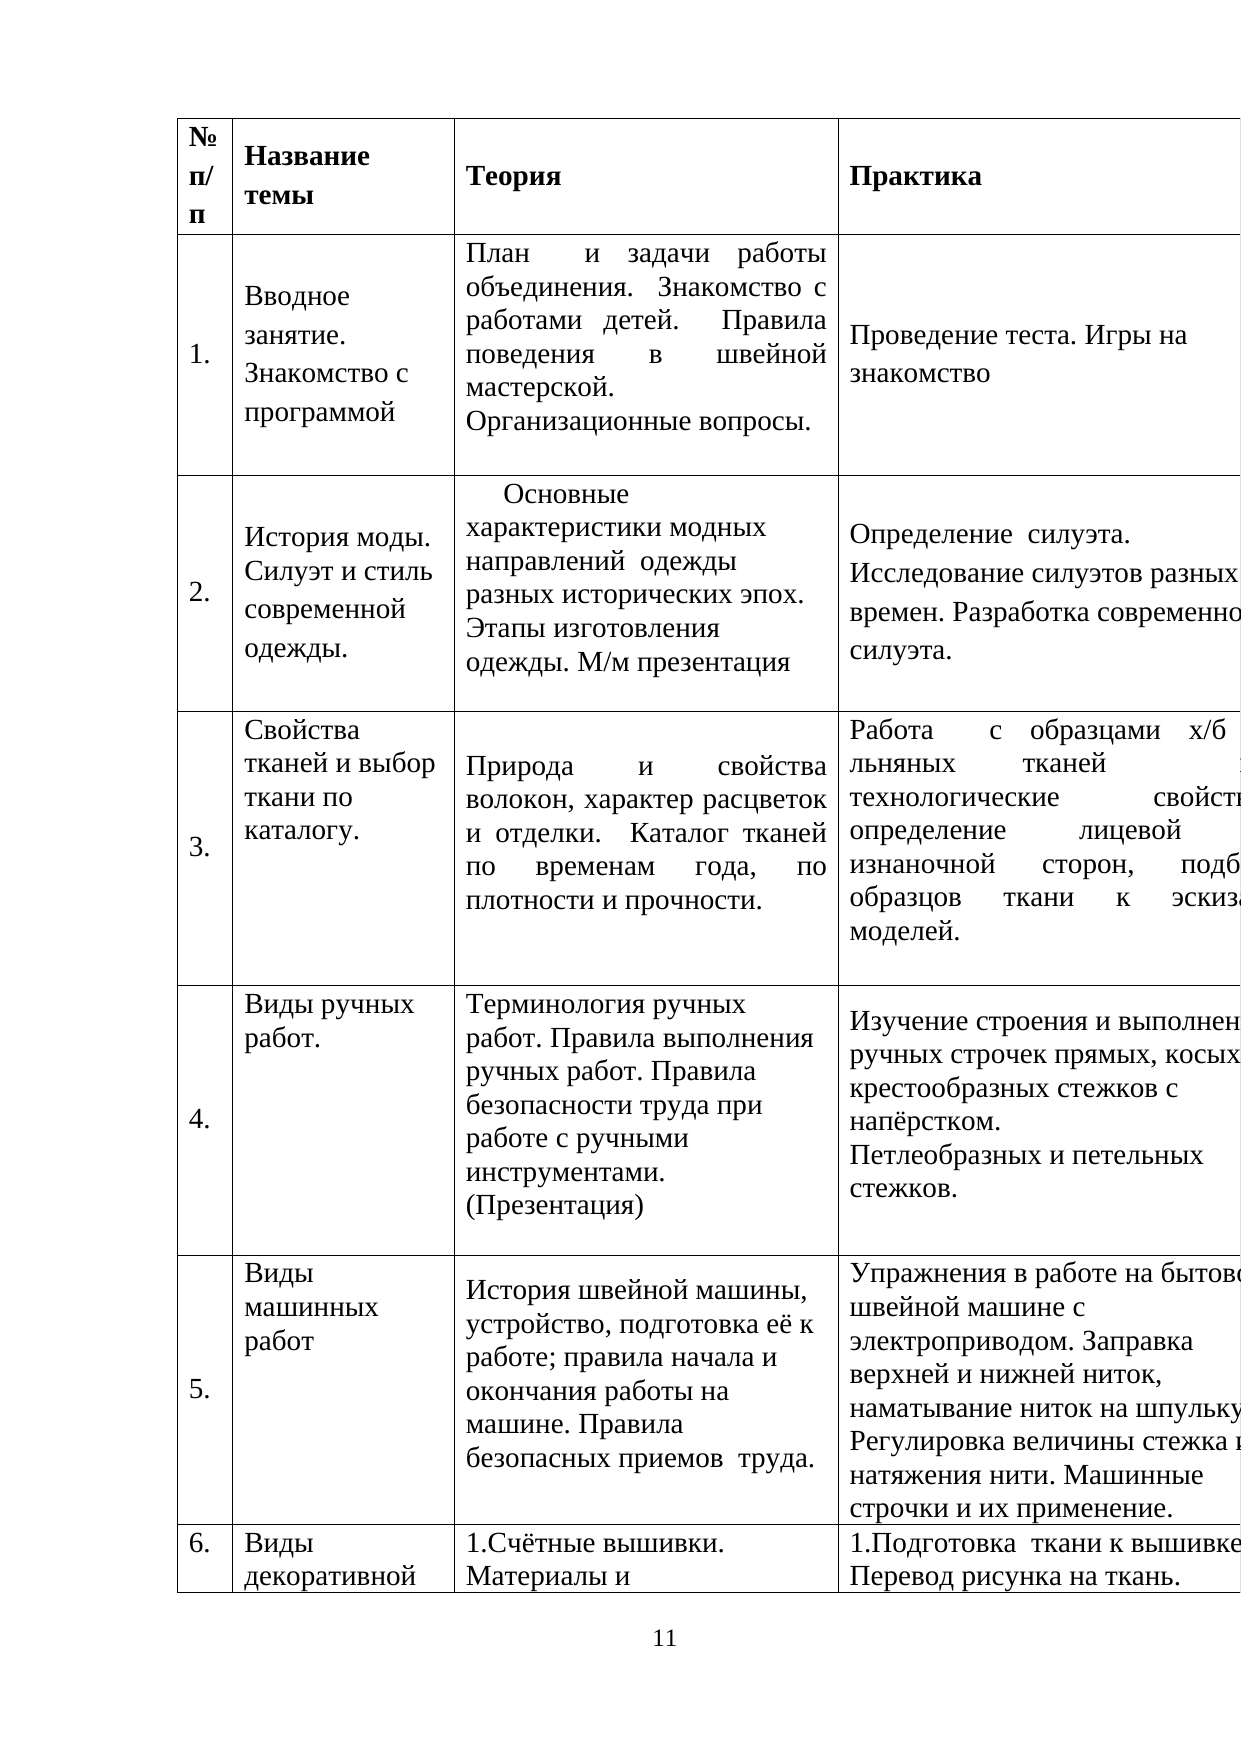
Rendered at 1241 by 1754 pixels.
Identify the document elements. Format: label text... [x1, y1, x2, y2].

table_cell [455, 1525, 838, 1592]
table_cell Изучение строения и выполнение ручных строчек прямых, косых и крестообразных стежков с напёрстком. Петлеобразных и петельных стежков. [839, 986, 1240, 1254]
table_cell 4. [178, 986, 232, 1254]
table_cell Основные характеристики модных направлений одежды разных исторических эпох. Этапы изготовления одежды. М/м презентация [455, 476, 838, 711]
table_cell 6. [178, 1525, 232, 1592]
table_header Практика [839, 119, 1240, 234]
table_cell Природа и свойства волокон, характер расцветок и отделки. Каталог тканей по временам года, по плотности и прочности. [455, 712, 838, 985]
table_cell Вводное занятие. Знакомство с программой [233, 235, 454, 475]
table_cell Терминология ручных работ. Правила выполнения ручных работ. Правила безопасности труда при работе с ручными инструментами. (Презентация) [455, 986, 838, 1254]
table_cell 2. [178, 476, 232, 711]
table_cell История швейной машины, устройство, подготовка её к работе; правила начала и окончания работы на машине. Правила безопасных приемов труда. [455, 1256, 838, 1524]
table_cell История моды. Силуэт и стиль современной одежды. [233, 476, 454, 711]
table_cell 3. [178, 712, 232, 985]
table_cell Определение силуэта. Исследование силуэтов разных времен. Разработка современного силуэта. [839, 476, 1240, 711]
table_header № п/п [178, 119, 232, 234]
table_header Название темы [233, 119, 454, 234]
table_cell 1. [178, 235, 232, 475]
table_cell Виды машинных работ [233, 1256, 454, 1524]
table_cell Проведение теста. Игры на знакомство [839, 235, 1240, 475]
table_cell План и задачи работы объединения. Знакомство с работами детей. Правила поведения в швейной мастерской. Организационные вопросы. [455, 235, 838, 475]
table_header Теория [455, 119, 838, 234]
table_cell 5. [178, 1256, 232, 1524]
table_cell Работа с образцами х/б и льняных тканей их технологические свойства, определение лицевой и изнаночной сторон, подбор образцов ткани к эскизам моделей. [839, 712, 1240, 985]
table_cell Виды ручных работ. [233, 986, 454, 1254]
table_cell Свойства тканей и выбор ткани по каталогу. [233, 712, 454, 985]
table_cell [839, 1525, 1240, 1592]
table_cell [233, 1525, 454, 1592]
table_cell Упражнения в работе на бытовой швейной машине с электроприводом. Заправка верхней и нижней ниток, наматывание ниток на шпульку. Регулировка величины стежка и натяжения нити. Машинные строчки и их применение. [839, 1256, 1240, 1524]
